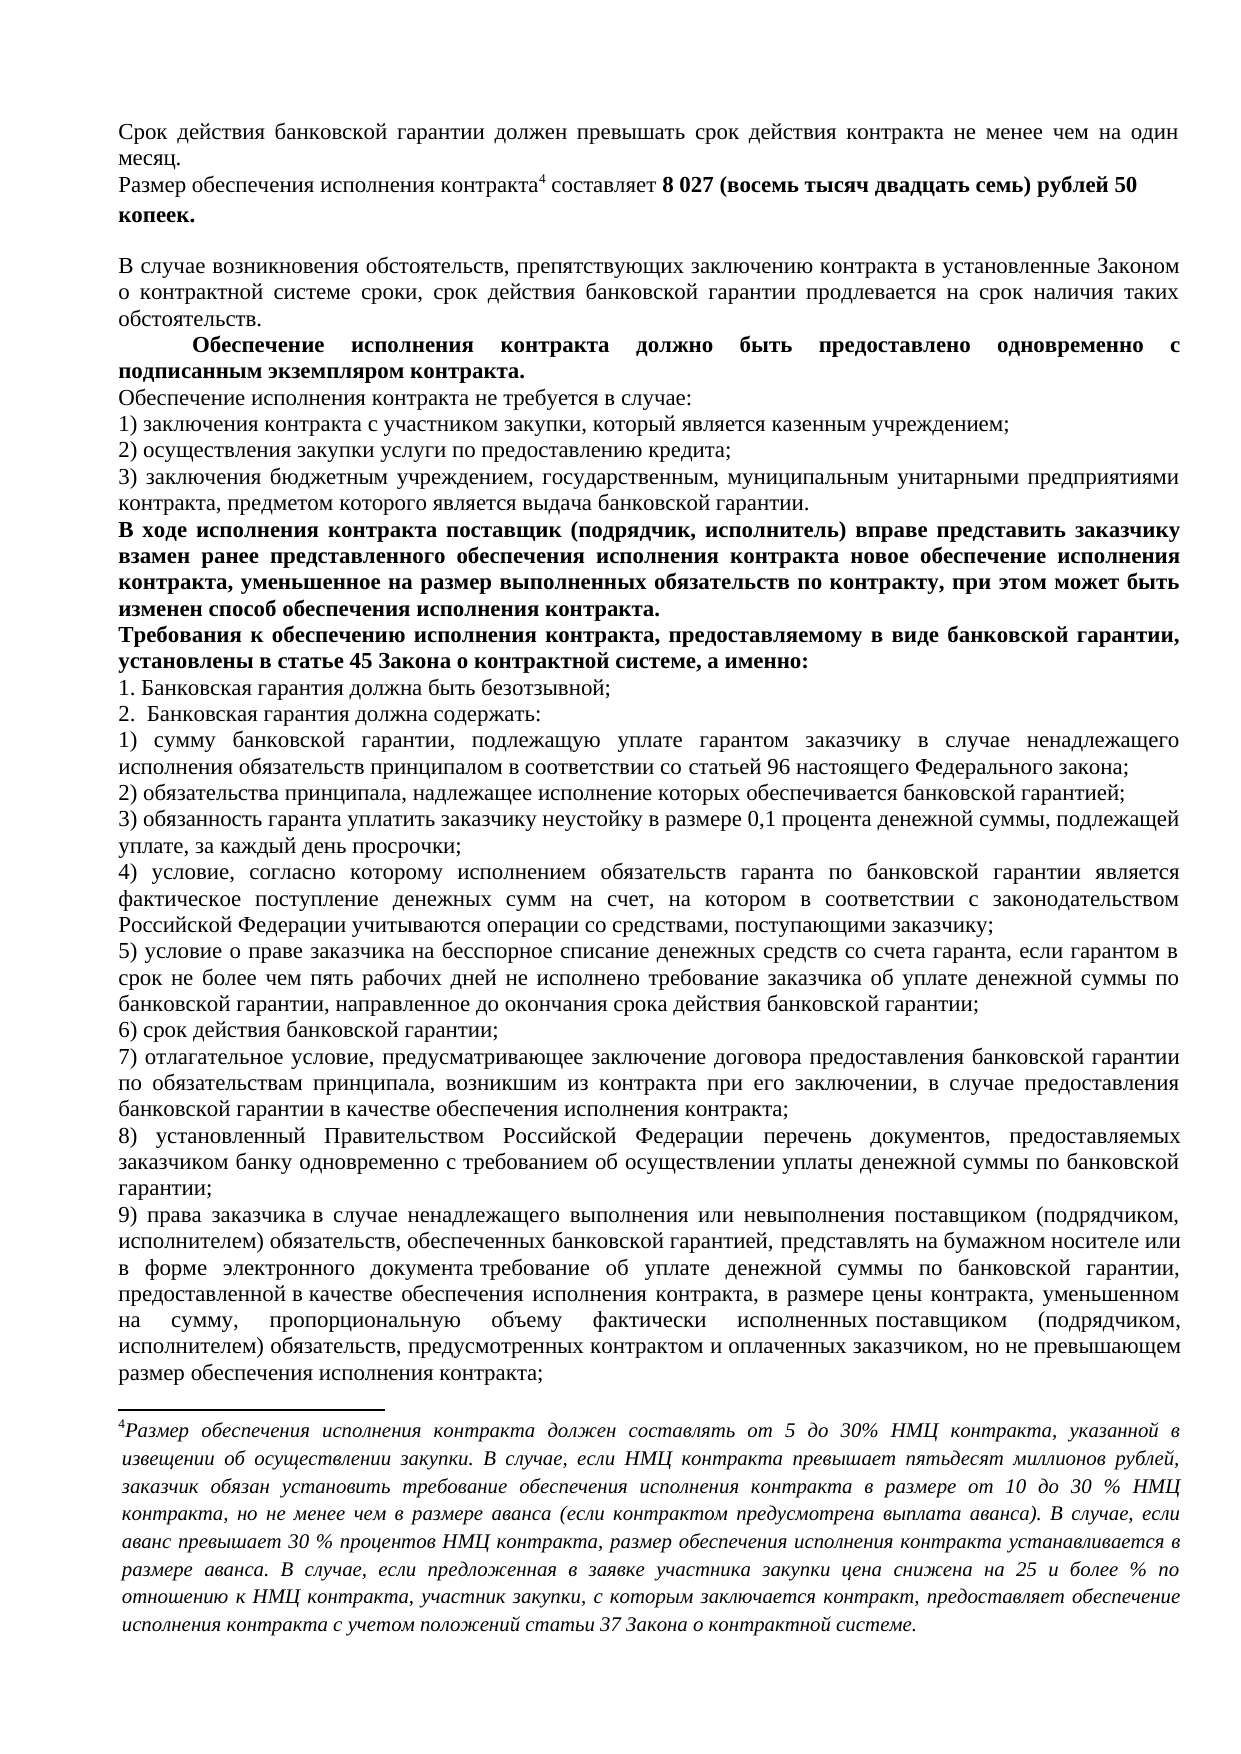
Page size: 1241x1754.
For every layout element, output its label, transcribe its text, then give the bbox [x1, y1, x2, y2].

text 5) условие о праве заказчика на бесспорное списание денежных средств со счета гаранта, если гарантом в срок не более чем пять рабочих дней не исполнено требование заказчика об уплате денежной суммы по банковской гарантии, направленное до окончания срока действия банковской гарантии; [118, 937, 1181, 1016]
text 2) осуществления закупки услуги по предоставлению кредита; [118, 437, 1181, 463]
text 1) заключения контракта с участником закупки, который является казенным учреждением; [118, 410, 1181, 437]
text 3) обязанность гаранта уплатить заказчику неустойку в размере 0,1 процента денежной суммы, подлежащей уплате, за каждый день просрочки; [118, 806, 1181, 858]
text В случае возникновения обстоятельств, препятствующих заключению контракта в установленные Законом о контрактной системе сроки, срок действия банковской гарантии продлевается на срок наличия таких обстоятельств. [118, 252, 1181, 331]
text 9) права заказчика в случае ненадлежащего выполнения или невыполнения поставщиком (подрядчиком, исполнителем) обязательств, обеспеченных банковской гарантией, представлять на бумажном носителе или в форме электронного документа требование об уплате денежной суммы по банковской гарантии, предоставленной в качестве обеспечения исполнения контракта, в размере цены контракта, уменьшенном на сумму, пропорциональную объему фактически исполненных поставщиком (подрядчиком, исполнителем) обязательств, предусмотренных контрактом и оплаченных заказчиком, но не превышающем размер обеспечения исполнения контракта; [118, 1201, 1181, 1385]
text 2) обязательства принципала, надлежащее исполнение которых обеспечивается банковской гарантией; [118, 779, 1181, 806]
text 2. Банковская гарантия должна содержать: [118, 700, 1181, 726]
text Обеспечение исполнения контракта не требуется в случае: [118, 384, 1181, 410]
text В ходе исполнения контракта поставщик (подрядчик, исполнитель) вправе представить заказчику взамен ранее представленного обеспечения исполнения контракта новое обеспечение исполнения контракта, уменьшенное на размер выполненных обязательств по контракту, при этом может быть изменен способ обеспечения исполнения контракта. [118, 516, 1181, 621]
text 4) условие, согласно которому исполнением обязательств гаранта по банковской гарантии является фактическое поступление денежных сумм на счет, на котором в соответствии с законодательством Российской Федерации учитываются операции со средствами, поступающими заказчику; [118, 858, 1181, 937]
text 7) отлагательное условие, предусматривающее заключение договора предоставления банковской гарантии по обязательствам принципала, возникшим из контракта при его заключении, в случае предоставления банковской гарантии в качестве обеспечения исполнения контракта; [118, 1043, 1181, 1122]
text 1) сумму банковской гарантии, подлежащую уплате гарантом заказчику в случае ненадлежащего исполнения обязательств принципалом в соответствии со статьей 96 настоящего Федерального закона; [118, 726, 1181, 779]
text 1. Банковская гарантия должна быть безотзывной; [118, 674, 1181, 700]
text 8) установленный Правительством Российской Федерации перечень документов, предоставляемых заказчиком банку одновременно с требованием об осуществлении уплаты денежной суммы по банковской гарантии; [118, 1122, 1181, 1201]
text Срок действия банковской гарантии должен превышать срок действия контракта не менее чем на один месяц. [118, 118, 1181, 171]
text Обеспечение исполнения контракта должно быть предоставлено одновременно с подписанным экземпляром контракта. [118, 331, 1181, 384]
text Требования к обеспечению исполнения контракта, предоставляемому в виде банковской гарантии, установлены в статье 45 Закона о контрактной системе, а именно: [118, 621, 1181, 674]
text 6) срок действия банковской гарантии; [118, 1016, 1181, 1043]
text Размер обеспечения исполнения контракта составляет 8 027 (восемь тысяч двадцать семь) рублей 50 копеек. [118, 171, 1181, 227]
text 3) заключения бюджетным учреждением, государственным, муниципальным унитарными предприятиями контракта, предметом которого является выдача банковской гарантии. [118, 463, 1181, 516]
